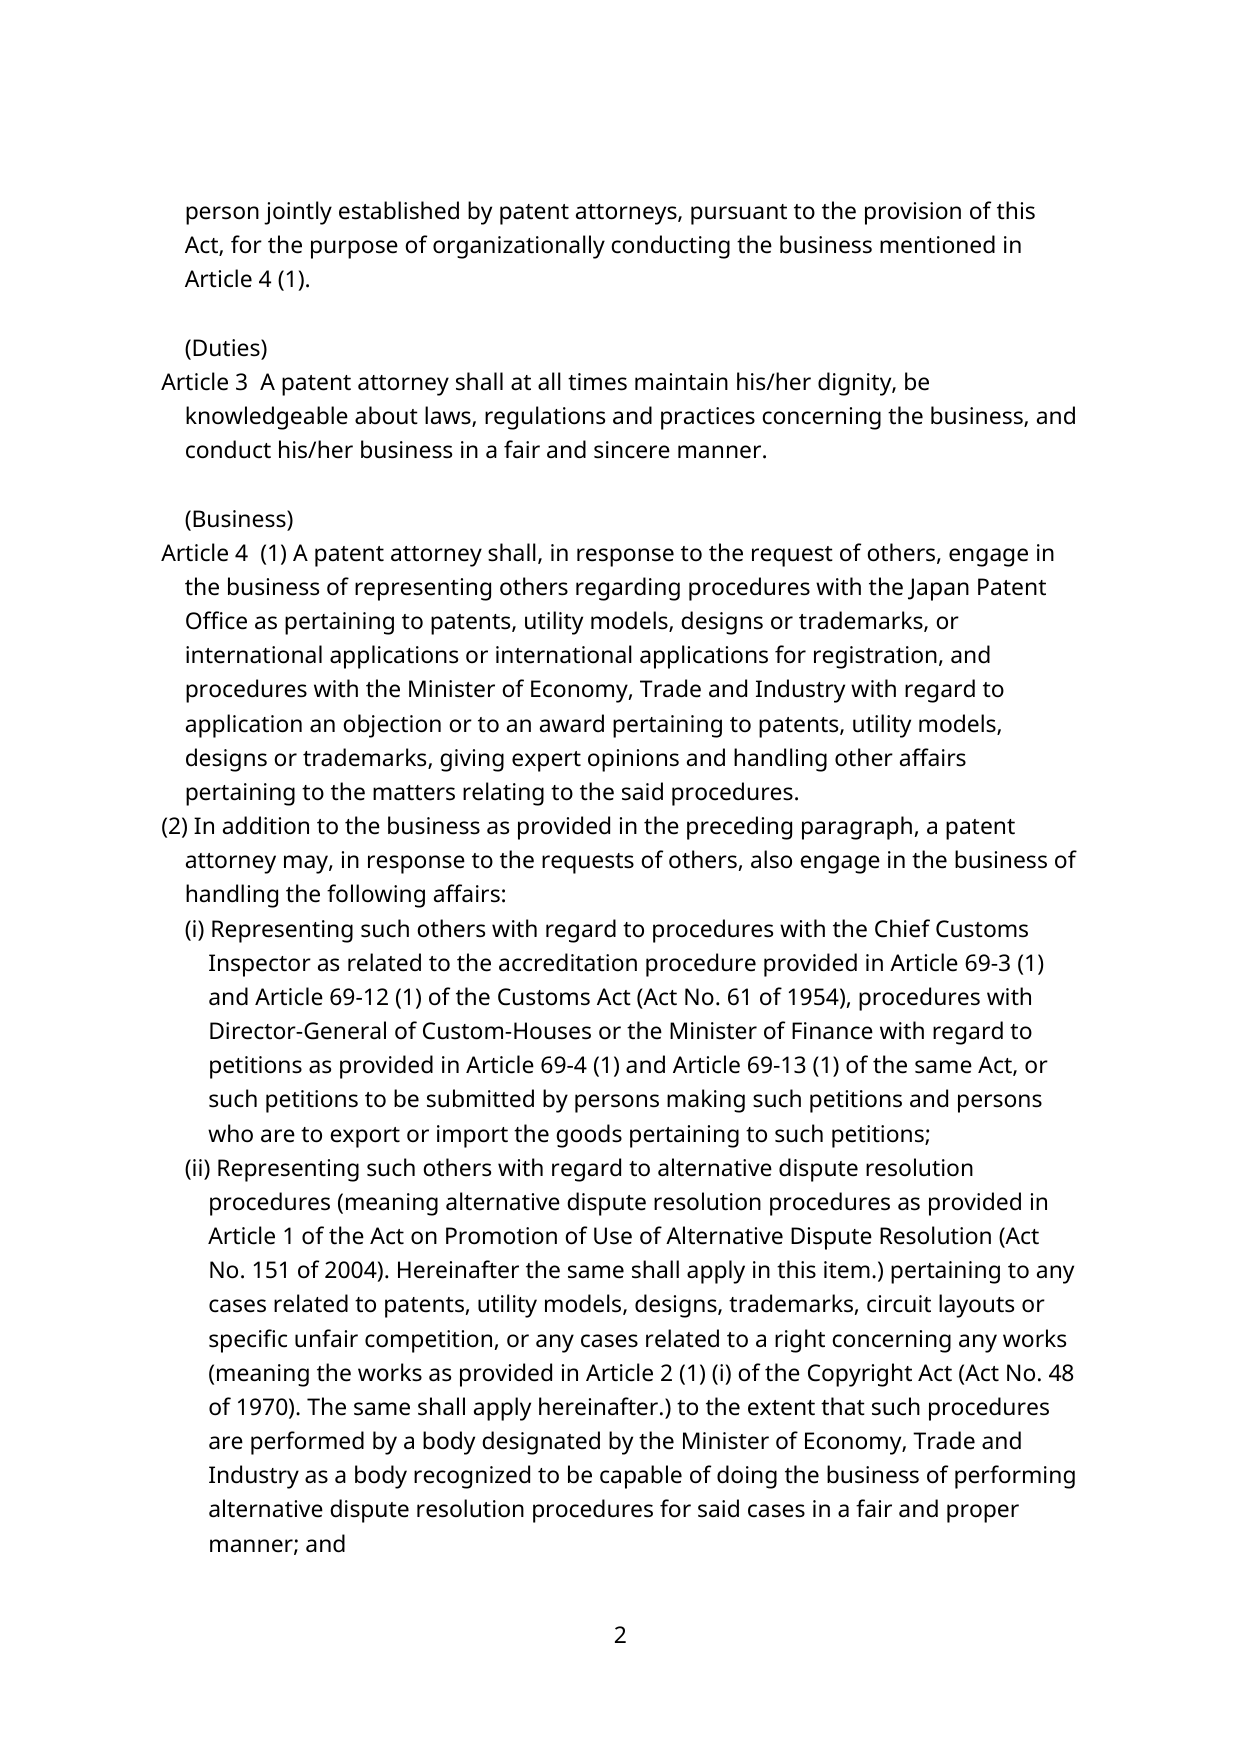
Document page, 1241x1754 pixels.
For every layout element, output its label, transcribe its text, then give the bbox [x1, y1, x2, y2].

text Article 4 (1) A patent attorney shall, in response to the request of others, engage in the business of representing others regarding procedures with the Japan Patent Office as pertaining to patents, utility models, designs or trademarks, or international applications or international applications for registration, and procedures with the Minister of Economy, Trade and Industry with regard to application an objection or to an award pertaining to patents, utility models, designs or trademarks, giving expert opinions and handling other affairs pertaining to the matters relating to the said procedures. [161, 535, 1079, 809]
text (i) Representing such others with regard to procedures with the Chief Customs Inspector as related to the accreditation procedure provided in Article 69-3 (1) and Article 69-12 (1) of the Customs Act (Act No. 61 of 1954), procedures with Director-General of Custom-Houses or the Minister of Finance with regard to petitions as provided in Article 69-4 (1) and Article 69-13 (1) of the same Act, or such petitions to be submitted by persons making such petitions and persons who are to export or import the goods pertaining to such petitions; [184, 911, 1079, 1150]
text (Business) [184, 501, 1079, 535]
text (2) In addition to the business as provided in the preceding paragraph, a patent attorney may, in response to the requests of others, also engage in the business of handling the following affairs: [161, 809, 1079, 911]
text (ii) Representing such others with regard to alternative dispute resolution procedures (meaning alternative dispute resolution procedures as provided in Article 1 of the Act on Promotion of Use of Alternative Dispute Resolution (Act No. 151 of 2004). Hereinafter the same shall apply in this item.) pertaining to any cases related to patents, utility models, designs, trademarks, circuit layouts or specific unfair competition, or any cases related to a right concerning any works (meaning the works as provided in Article 2 (1) (i) of the Copyright Act (Act No. 48 of 1970). The same shall apply hereinafter.) to the extent that such procedures are performed by a body designated by the Minister of Economy, Trade and Industry as a body recognized to be capable of doing the business of performing alternative dispute resolution procedures for said cases in a fair and proper manner; and [184, 1150, 1079, 1560]
text Article 3 A patent attorney shall at all times maintain his/her dignity, be knowledgeable about laws, regulations and practices concerning the business, and conduct his/her business in a fair and sincere manner. [161, 364, 1079, 467]
text (Duties) [184, 330, 1079, 364]
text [161, 194, 1079, 296]
